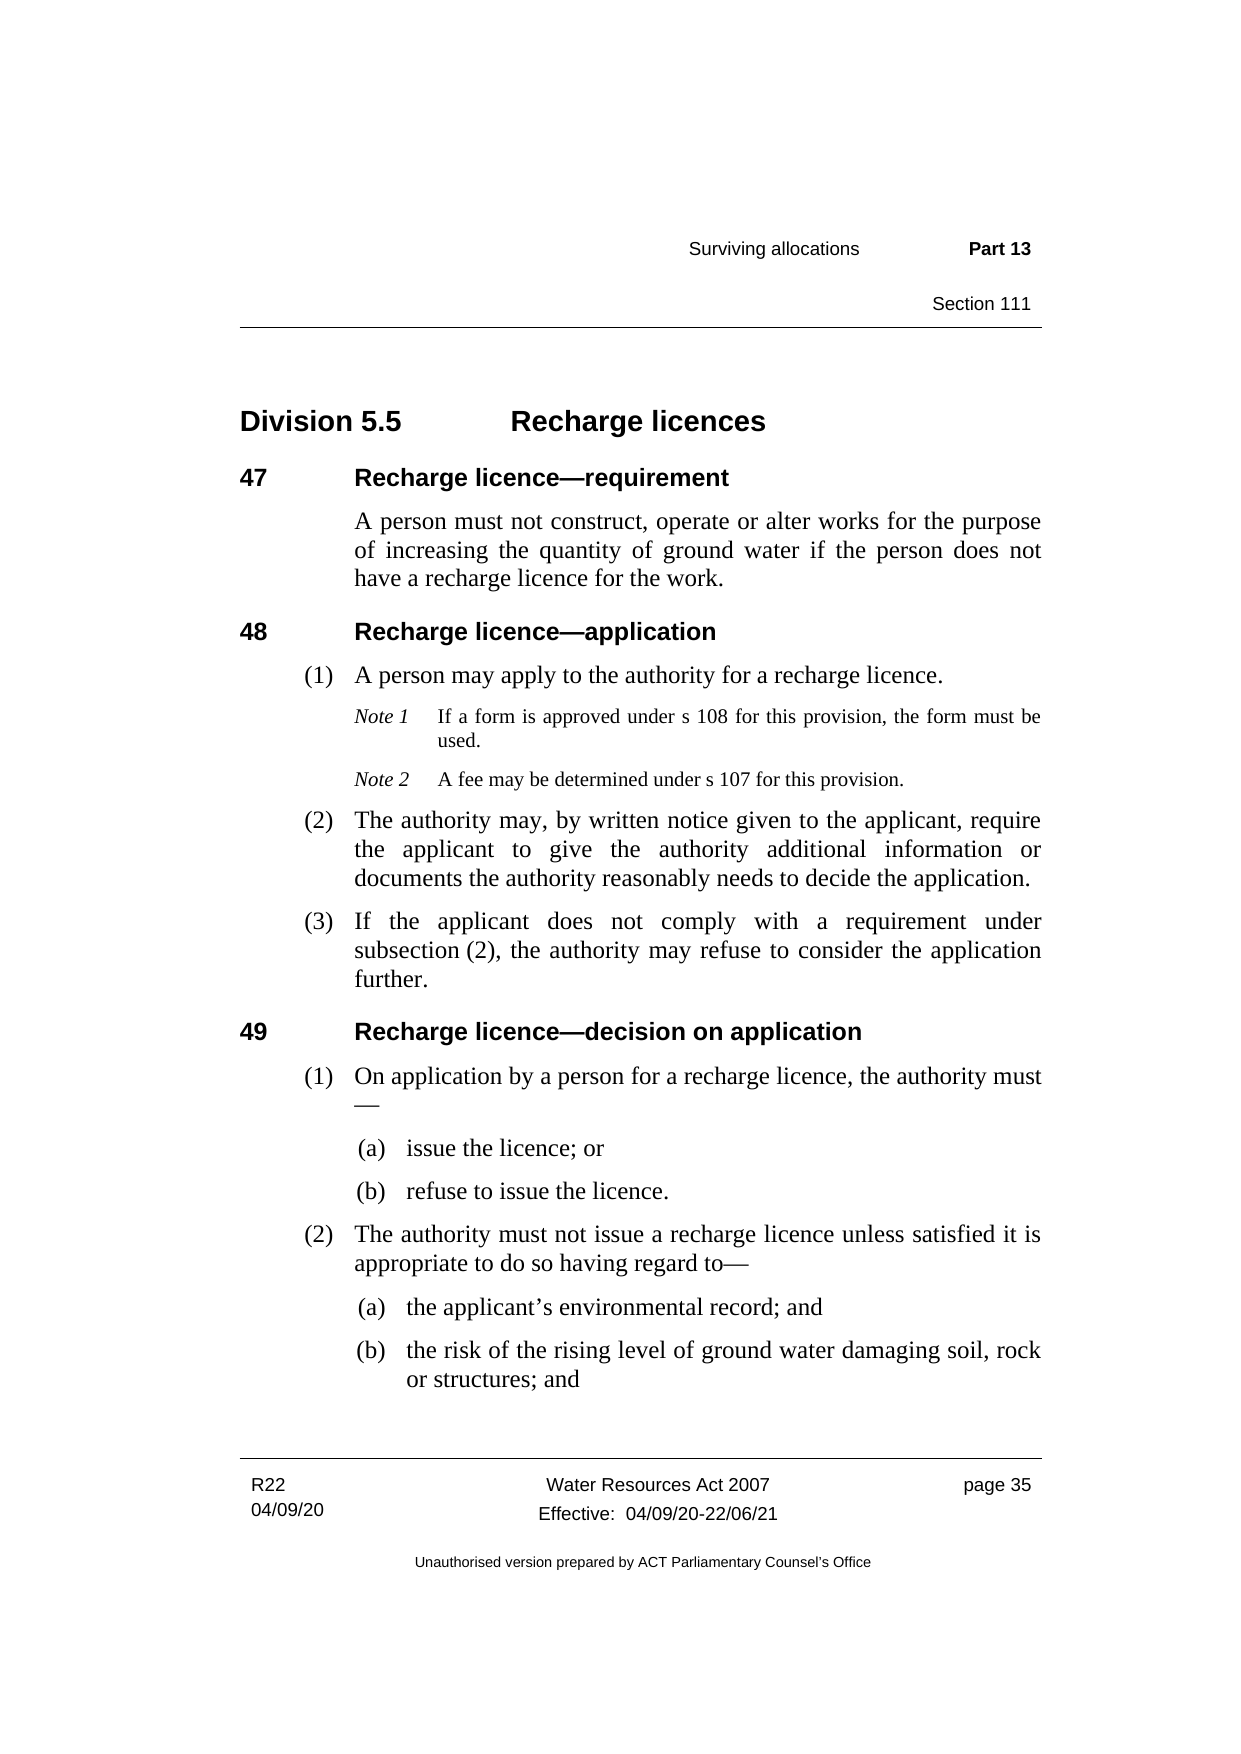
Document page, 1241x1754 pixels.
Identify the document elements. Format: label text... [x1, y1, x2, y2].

text Note 2 A fee may be determined under s 107 for this provision. [354, 767, 1042, 791]
text 49 Recharge licence—decision on application [239, 1017, 1042, 1046]
text (b) the risk of the rising level of ground water damaging soil, rock or structures; and [239, 1335, 1042, 1392]
text 47 Recharge licence—requirement [239, 463, 1042, 491]
text (3) If the applicant does not comply with a requirement under subsection (2), the authority may refuse to consider the application further. [239, 906, 1042, 992]
text (b) refuse to issue the licence. [239, 1176, 1042, 1205]
text (a) the applicant’s environmental record; and [239, 1292, 1042, 1320]
text (1) On application by a person for a recharge licence, the authority must— [239, 1061, 1042, 1118]
text (2) The authority must not issue a recharge licence unless satisfied it is appropriate to do so having regard to— [239, 1219, 1042, 1277]
text (a) issue the licence; or [239, 1133, 1042, 1162]
text Division 5.5 Recharge licences [239, 404, 1042, 438]
text (1) A person may apply to the authority for a recharge licence. [239, 661, 1042, 689]
text Note 1 If a form is approved under s 108 for this provision, the form must be used. [354, 704, 1042, 752]
text (2) The authority may, by written notice given to the applicant, require the applicant to give the authority additional information or documents the authority reasonably needs to decide the application. [239, 805, 1042, 892]
text 48 Recharge licence—application [239, 617, 1042, 646]
text A person must not construct, operate or alter works for the purpose of increasing the quantity of ground water if the person does not have a recharge licence for the work. [354, 506, 1042, 592]
